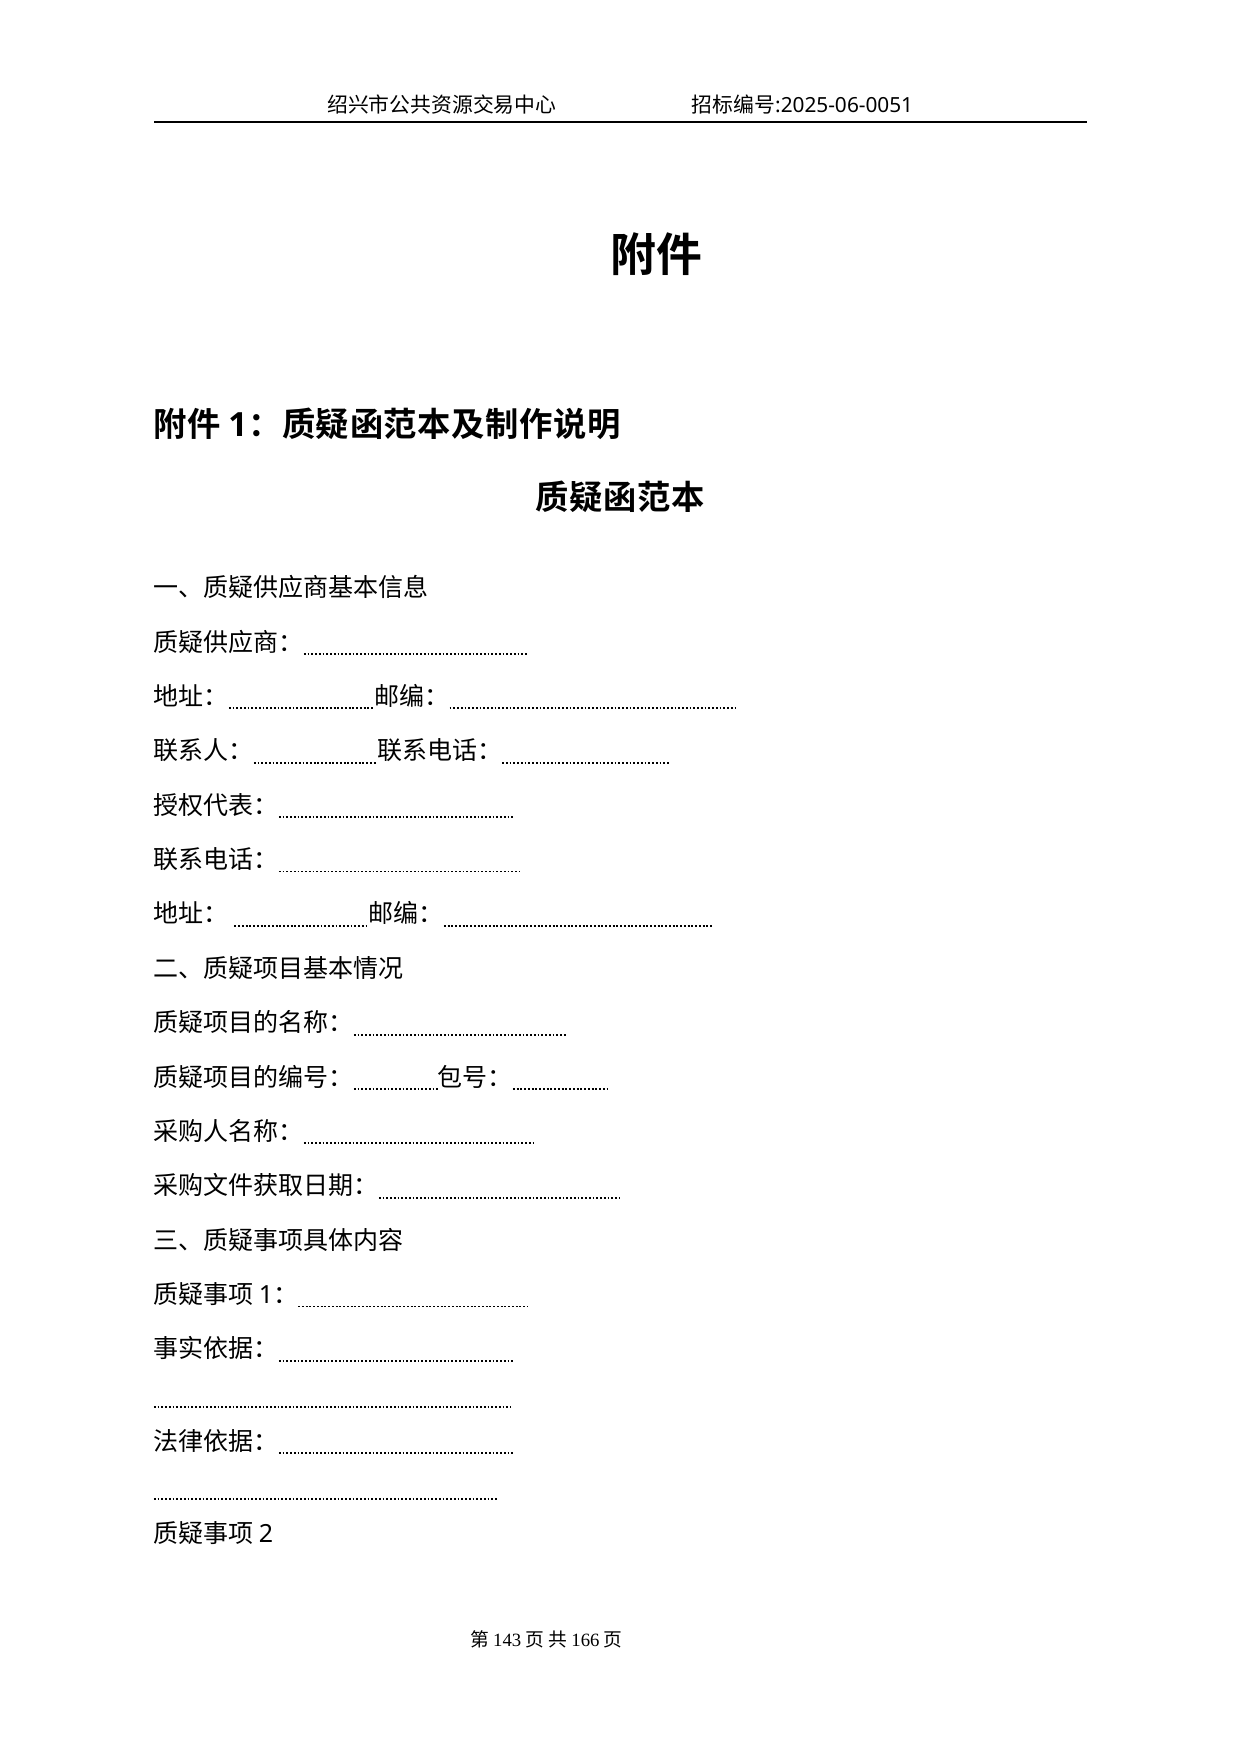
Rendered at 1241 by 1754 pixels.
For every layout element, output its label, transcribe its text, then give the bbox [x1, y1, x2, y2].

text 地址： 邮编： [153, 676, 1087, 713]
subtitle 附件 [288, 218, 1087, 284]
text 采购文件获取日期： [153, 1166, 1087, 1202]
text 质疑项目的名称： [153, 1003, 1087, 1039]
text 质疑事项2 [153, 1513, 1087, 1549]
text 二、质疑项目基本情况 [153, 948, 1087, 984]
text 一、质疑供应商基本信息 [153, 568, 1087, 604]
text 联系人： 联系电话： [153, 731, 1087, 767]
text 地址： 邮编： [153, 894, 1087, 930]
text 授权代表： [153, 785, 1087, 821]
text 质疑供应商： [153, 622, 1087, 658]
text 联系电话： [153, 839, 1087, 876]
text 质疑函范本 [153, 470, 1087, 519]
text 事实依据： [153, 1329, 1087, 1365]
text 质疑事项1： [153, 1274, 1087, 1311]
text 采购人名称： [153, 1111, 1087, 1148]
text 三、质疑事项具体内容 [153, 1220, 1087, 1256]
text 附件1：质疑函范本及制作说明 [153, 398, 1087, 446]
text 法律依据： [153, 1421, 1087, 1457]
text 质疑项目的编号： 包号： [153, 1057, 1087, 1093]
